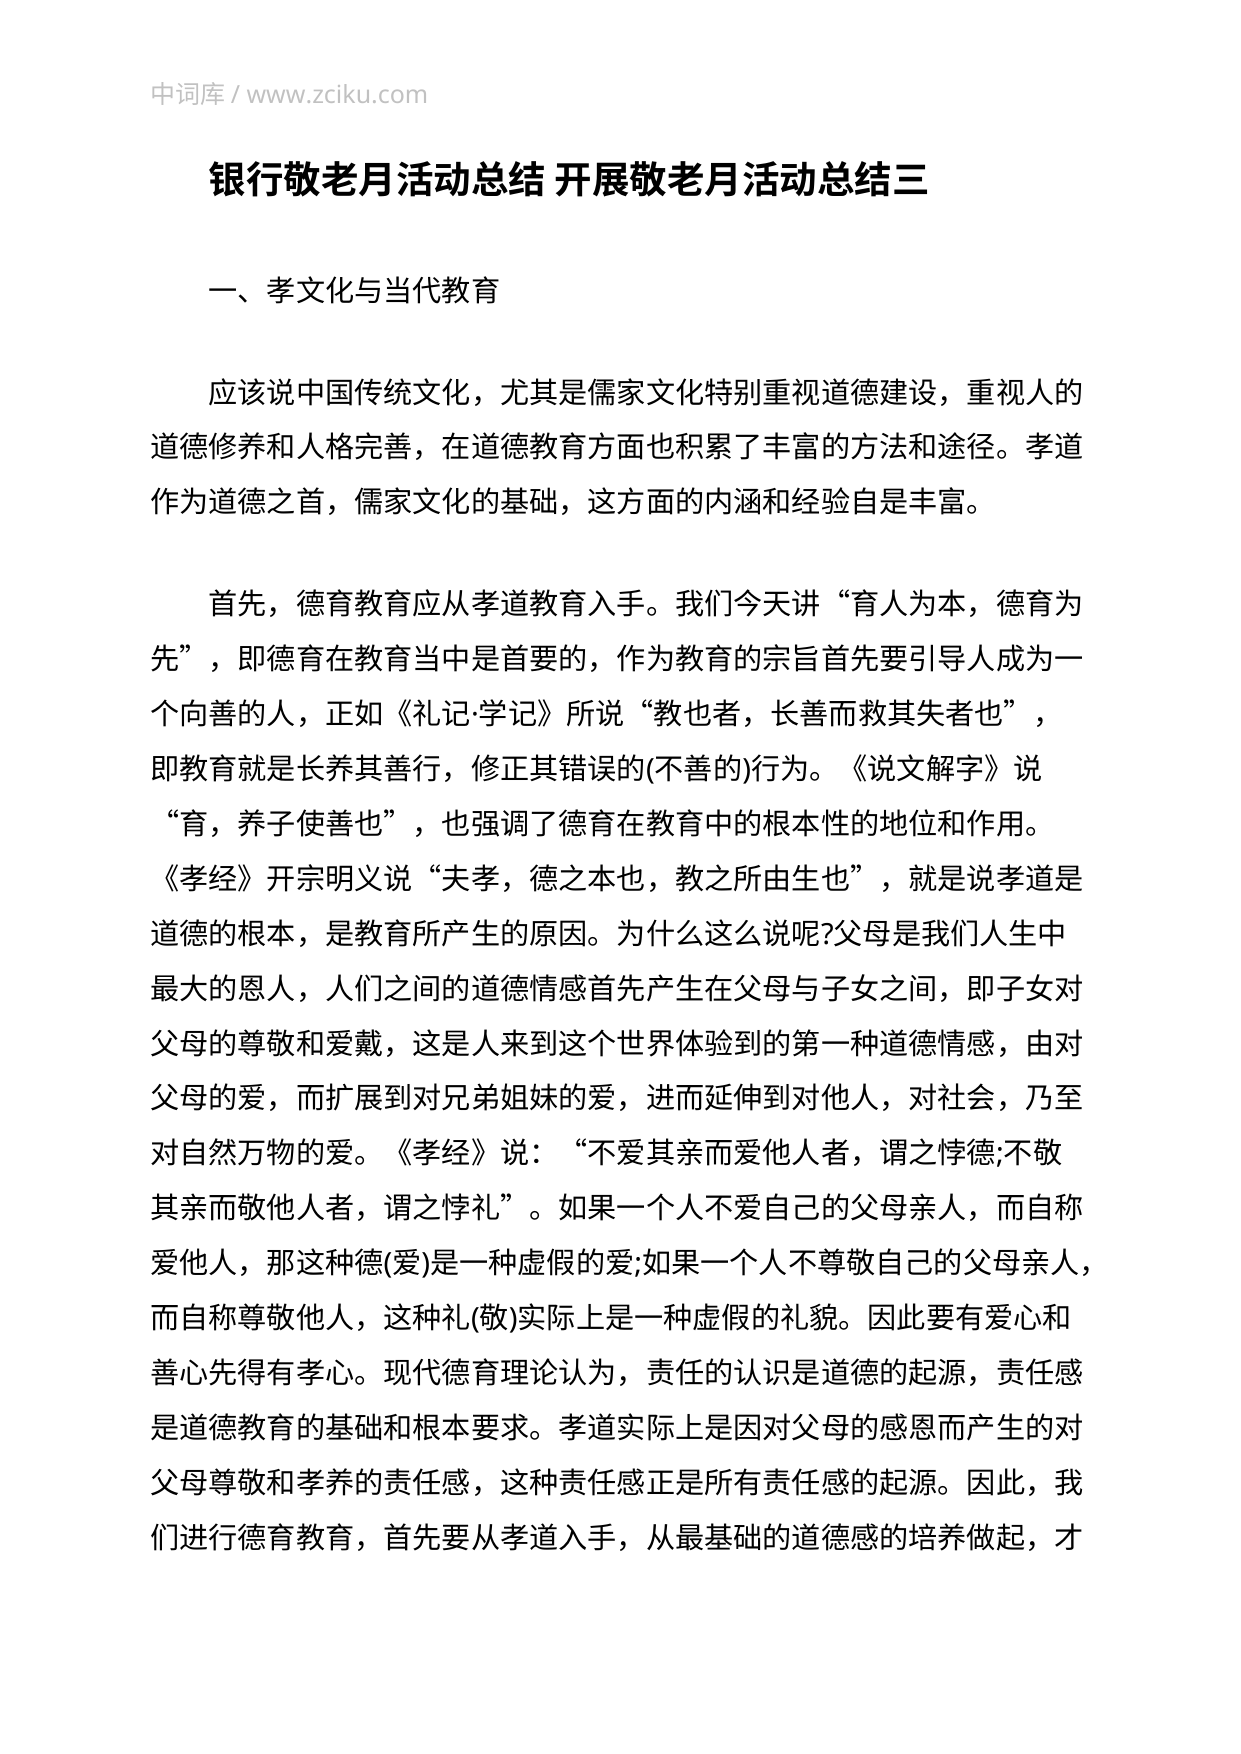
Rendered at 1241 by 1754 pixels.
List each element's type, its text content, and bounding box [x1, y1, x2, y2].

text 一、孝文化与当代教育 [150, 267, 1090, 310]
text 银行敬老月活动总结 开展敬老月活动总结三 [150, 150, 1090, 204]
text 应该说中国传统文化，尤其是儒家文化特别重视道德建设，重视人的道德修养和人格完善，在道德教育方面也积累了丰富的方法和途径。孝道作为道德之首，儒家文化的基础，这方面的内涵和经验自是丰富。 [150, 369, 1090, 521]
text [150, 581, 1090, 1557]
